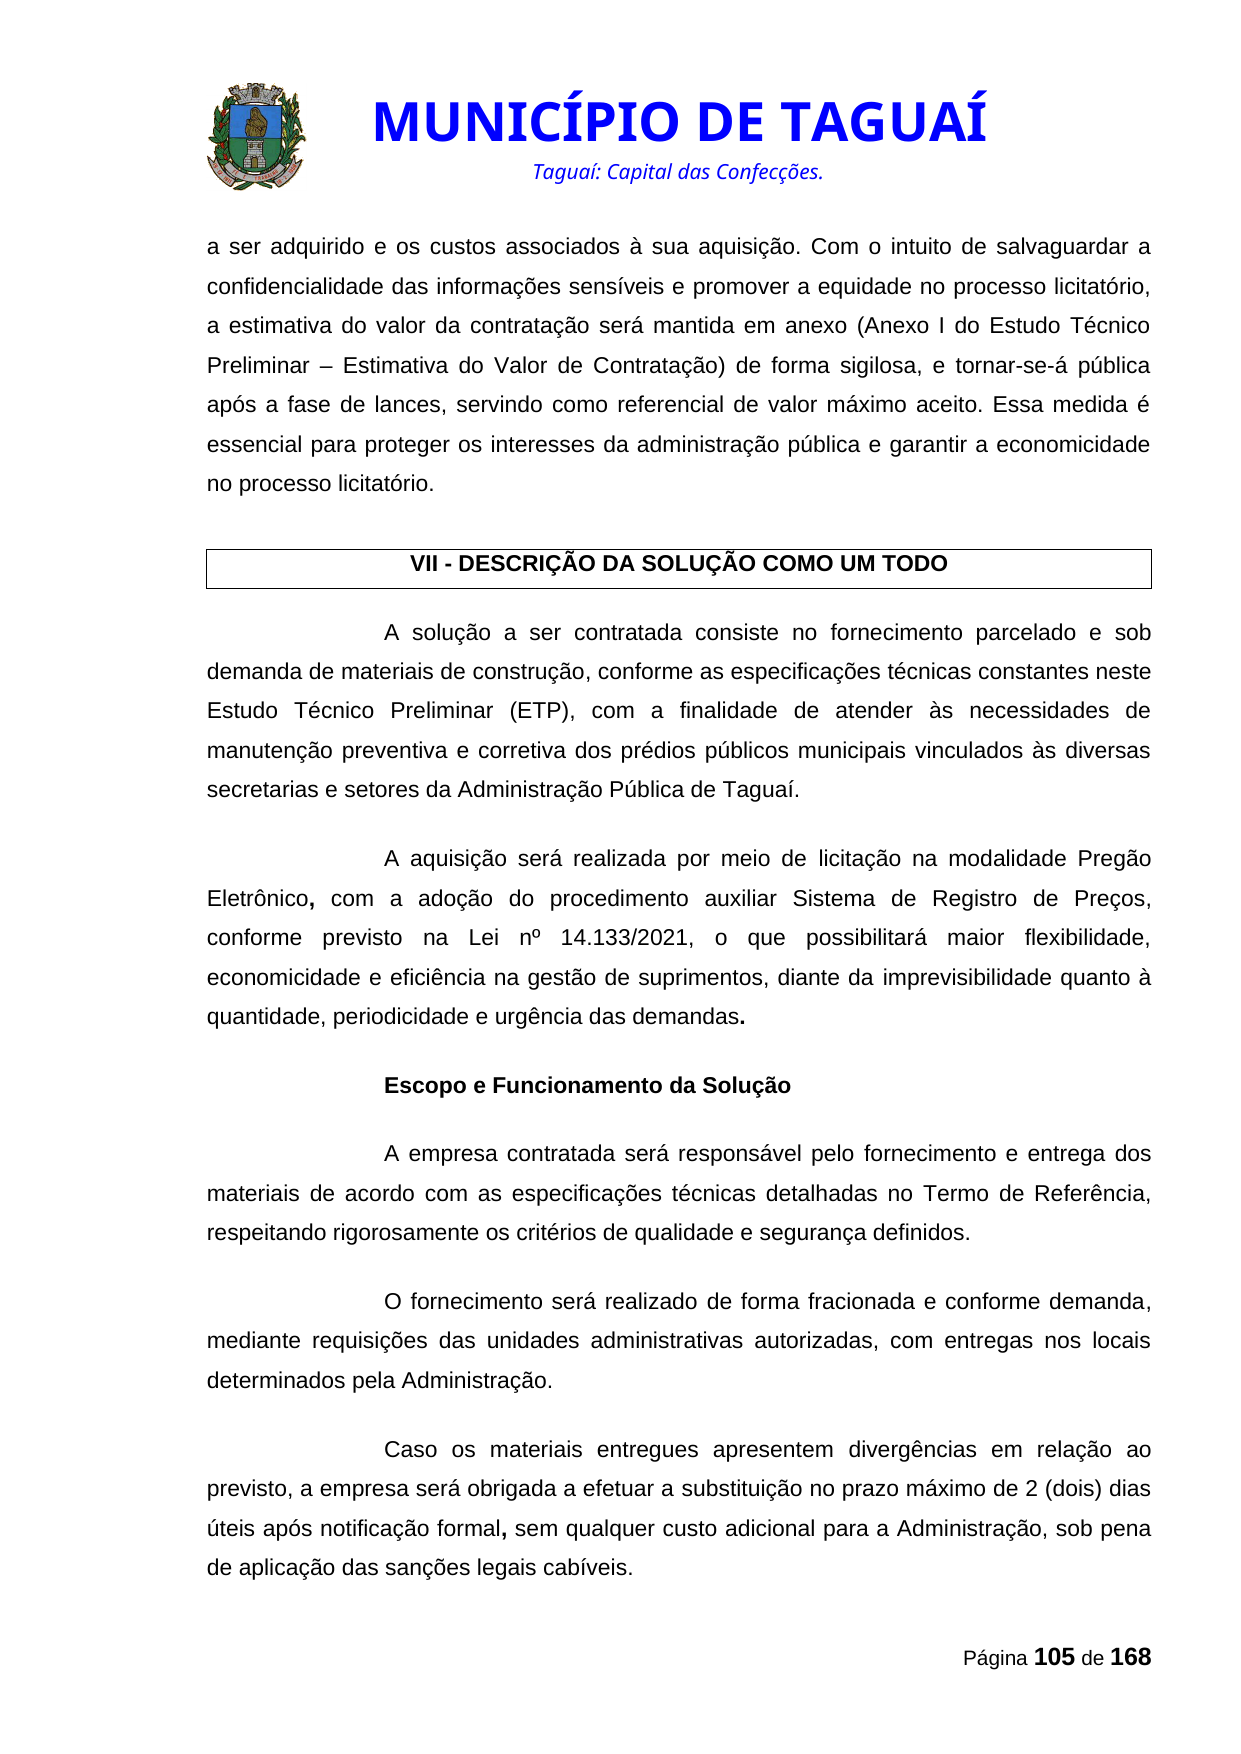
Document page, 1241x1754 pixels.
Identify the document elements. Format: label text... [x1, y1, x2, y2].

text A solução a ser contratada consiste no fornecimento parcelado e sob demanda de materiais de construção, conforme as especificações técnicas constantes neste Estudo Técnico Preliminar (ETP), com a finalidade de atender às necessidades de manutenção preventiva e corretiva dos prédios públicos municipais vinculados às diversas secretarias e setores da Administração Pública de Taguaí. [207, 618, 1152, 803]
text A empresa contratada será responsável pelo fornecimento e entrega dos materiais de acordo com as especificações técnicas detalhadas no Termo de Referência, respeitando rigorosamente os critérios de qualidade e segurança definidos. [207, 1140, 1152, 1246]
text O fornecimento será realizado de forma fracionada e conforme demanda, mediante requisições das unidades administrativas autorizadas, com entregas nos locais determinados pela Administração. [207, 1288, 1152, 1393]
text A aquisição será realizada por meio de licitação na modalidade Pregão Eletrônico, com a adoção do procedimento auxiliar Sistema de Registro de Preços, conforme previsto na Lei nº 14.133/2021, o que possibilitará maior flexibilidade, economicidade e eficiência na gestão de suprimentos, diante da imprevisibilidade quanto à quantidade, periodicidade e urgência das demandas. [207, 845, 1152, 1029]
subtitle Escopo e Funcionamento da Solução [207, 1072, 1152, 1098]
text Caso os materiais entregues apresentem divergências em relação ao previsto, a empresa será obrigada a efetuar a substituição no prazo máximo de 2 (dois) dias úteis após notificação formal, sem qualquer custo adicional para a Administração, sob pena de aplicação das sanções legais cabíveis. [207, 1436, 1152, 1580]
table_header VII - DESCRIÇÃO DA SOLUÇÃO COMO UM TODO [207, 550, 1151, 588]
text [207, 233, 1152, 496]
